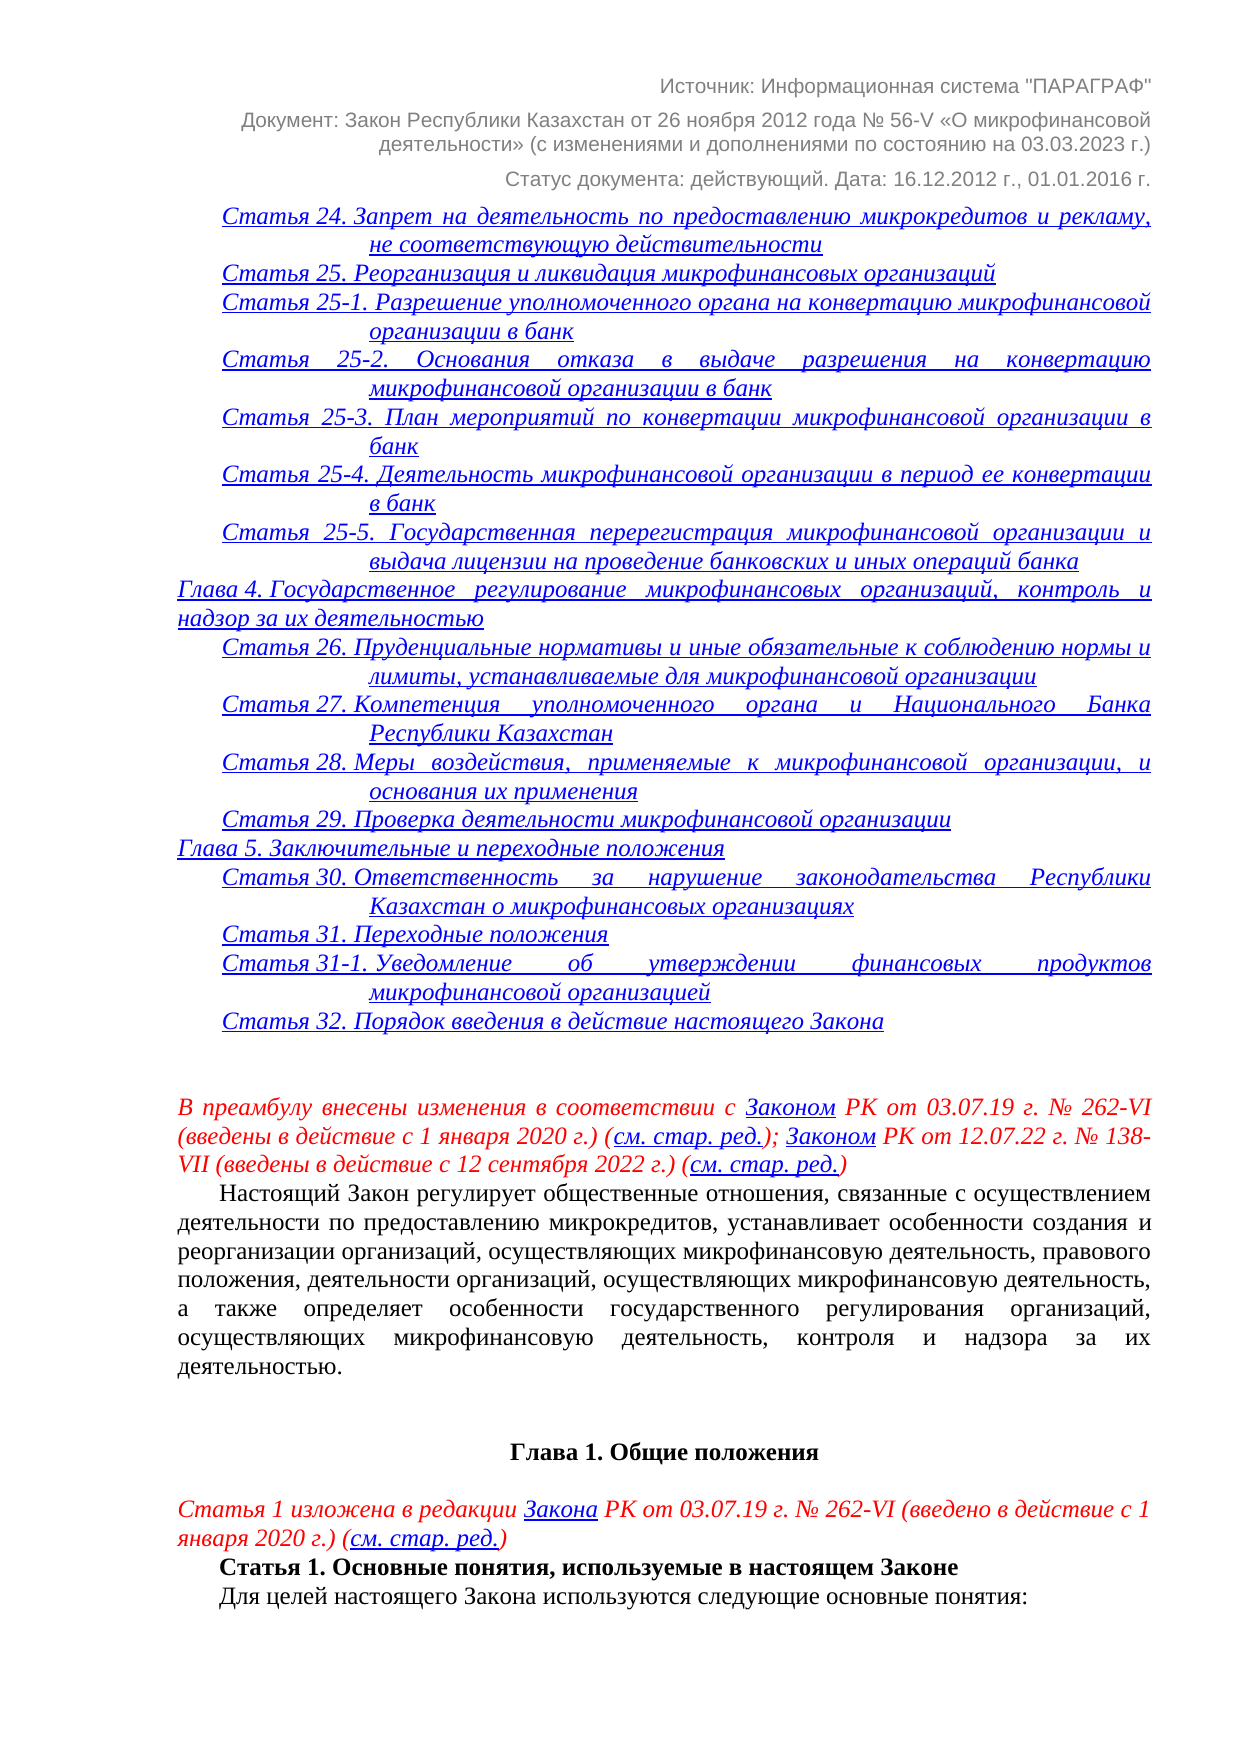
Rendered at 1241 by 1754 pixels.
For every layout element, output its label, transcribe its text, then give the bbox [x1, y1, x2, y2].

text Статья 24. Запрет на деятельность по предоставлению микрокредитов и рекламу, не соответствующую действительности [222, 201, 1152, 258]
text Статья 31. Переходные положения [222, 919, 1152, 948]
text В преамбулу внесены изменения в соответствии с Законом РК от 03.07.19 г. № 262-VI (введены в действие с 1 января 2020 г.) (см. стар. ред.); Законом РК от 12.07.22 г. № 138-VII (введены в действие с 12 сентября 2022 г.) (см. стар. ред.) [177, 1092, 1152, 1178]
text Статья 25-5. Государственная перерегистрация микрофинансовой организации и выдача лицензии на проведение банковских и иных операций банка [222, 517, 1152, 542]
text Статья 30. Ответственность за нарушение законодательства Республики Казахстан о микрофинансовых организациях [222, 862, 1152, 919]
text Глава 4. Государственное регулирование микрофинансовых организаций, контроль и надзор за их деятельностью [177, 601, 1152, 632]
text Статья 31-1. Уведомление об утверждении финансовых продуктов микрофинансовой организацией [222, 975, 1152, 1006]
text Статья 26. Пруденциальные нормативы и иные обязательные к соблюдению нормы и лимиты, устанавливаемые для микрофинансовой организации [222, 632, 1152, 689]
text Статья 25-4. Деятельность микрофинансовой организации в период ее конвертации в банк [222, 486, 1152, 517]
text Статья 27. Компетенция уполномоченного органа и Национального Банка Республики Казахстан [222, 689, 1152, 747]
text Статья 25-1. Разрешение уполномоченного органа на конвертацию микрофинансовой организации в банк [222, 287, 1152, 344]
text Статья 25-3. План мероприятий по конвертации микрофинансовой организации в банк [222, 428, 1152, 459]
text Статья 31-1. Уведомление об утверждении финансовых продуктов микрофинансовой организацией [222, 948, 1152, 973]
text Статья 28. Меры воздействия, применяемые к микрофинансовой организации, и основания их применения [222, 747, 1152, 804]
text Глава 4. Государственное регулирование микрофинансовых организаций, контроль и надзор за их деятельностью [177, 574, 1152, 599]
text Статья 32. Порядок введения в действие настоящего Закона [222, 1006, 1152, 1034]
text Статья 25. Реорганизация и ликвидация микрофинансовых организаций [222, 258, 1152, 287]
text Настоящий Закон регулирует общественные отношения, связанные с осуществлением деятельности по предоставлению микрокредитов, устанавливает особенности создания и реорганизации организаций, осуществляющих микрофинансовую деятельность, правового положения, деятельности организаций, осуществляющих микрофинансовую деятельность, а также определяет особенности государственного регулирования организаций, осуществляющих микрофинансовую деятельность, контроля и надзора за их деятельностью. [177, 1178, 1152, 1379]
text Статья 25-2. Основания отказа в выдаче разрешения на конвертацию микрофинансовой организации в банк [222, 344, 1152, 402]
text Статья 25-3. План мероприятий по конвертации микрофинансовой организации в банк [222, 402, 1152, 427]
text Статья 25-5. Государственная перерегистрация микрофинансовой организации и выдача лицензии на проведение банковских и иных операций банка [222, 543, 1152, 574]
text Статья 29. Проверка деятельности микрофинансовой организации [222, 804, 1152, 833]
text Статья 1. Основные понятия, используемые в настоящем Законе [219, 1552, 1152, 1581]
text Статья 25-4. Деятельность микрофинансовой организации в период ее конвертации в банк [222, 459, 1152, 484]
text Для целей настоящего Закона используются следующие основные понятия: [177, 1581, 1152, 1609]
text Глава 5. Заключительные и переходные положения [177, 833, 1152, 862]
text Глава 1. Общие положения [177, 1437, 1152, 1466]
text Статья 1 изложена в редакции Закона РК от 03.07.19 г. № 262-VI (введено в действие с 1 января 2020 г.) (см. стар. ред.) [177, 1494, 1152, 1552]
